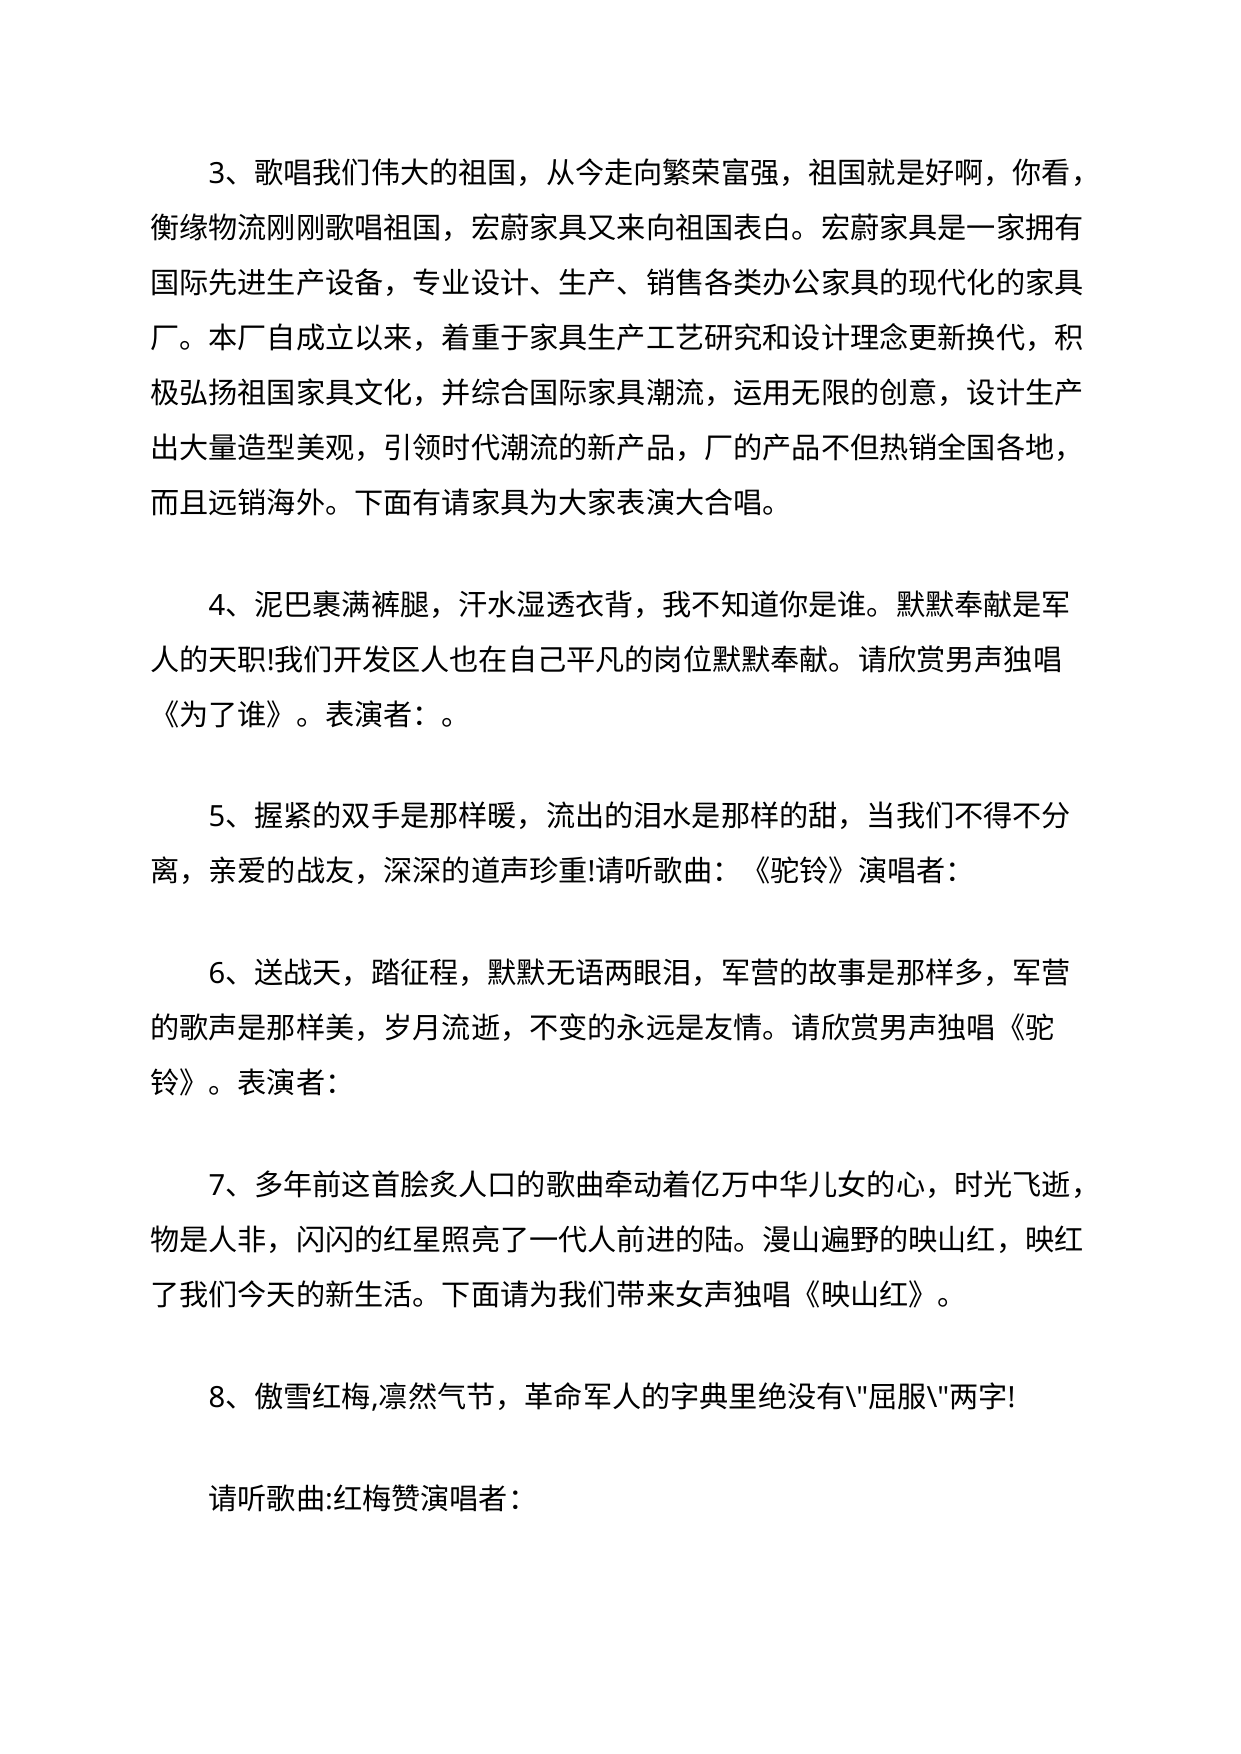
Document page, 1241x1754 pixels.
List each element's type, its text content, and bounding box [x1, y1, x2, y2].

text 请听歌曲:红梅赞演唱者： [150, 1475, 1090, 1518]
text 8、傲雪红梅,凛然气节，革命军人的字典里绝没有\"屈服\"两字! [150, 1373, 1090, 1416]
text 3、歌唱我们伟大的祖国，从今走向繁荣富强，祖国就是好啊，你看，衡缘物流刚刚歌唱祖国，宏蔚家具又来向祖国表白。宏蔚家具是一家拥有国际先进生产设备，专业设计、生产、销售各类办公家具的现代化的家具厂。本厂自成立以来，着重于家具生产工艺研究和设计理念更新换代，积极弘扬祖国家具文化，并综合国际家具潮流，运用无限的创意，设计生产出大量造型美观，引领时代潮流的新产品，厂的产品不但热销全国各地，而且远销海外。下面有请家具为大家表演大合唱。 [150, 150, 1090, 522]
text 4、泥巴裹满裤腿，汗水湿透衣背，我不知道你是谁。默默奉献是军人的天职!我们开发区人也在自己平凡的岗位默默奉献。请欣赏男声独唱《为了谁》。表演者：。 [150, 581, 1090, 733]
text 5、握紧的双手是那样暖，流出的泪水是那样的甜，当我们不得不分离，亲爱的战友，深深的道声珍重!请听歌曲：《驼铃》演唱者： [150, 793, 1090, 890]
text 7、多年前这首脍炙人口的歌曲牵动着亿万中华儿女的心，时光飞逝，物是人非，闪闪的红星照亮了一代人前进的陆。漫山遍野的映山红，映红了我们今天的新生活。下面请为我们带来女声独唱《映山红》。 [150, 1162, 1090, 1314]
text 6、送战天，踏征程，默默无语两眼泪，军营的故事是那样多，军营的歌声是那样美，岁月流逝，不变的永远是友情。请欣赏男声独唱《驼铃》。表演者： [150, 950, 1090, 1102]
